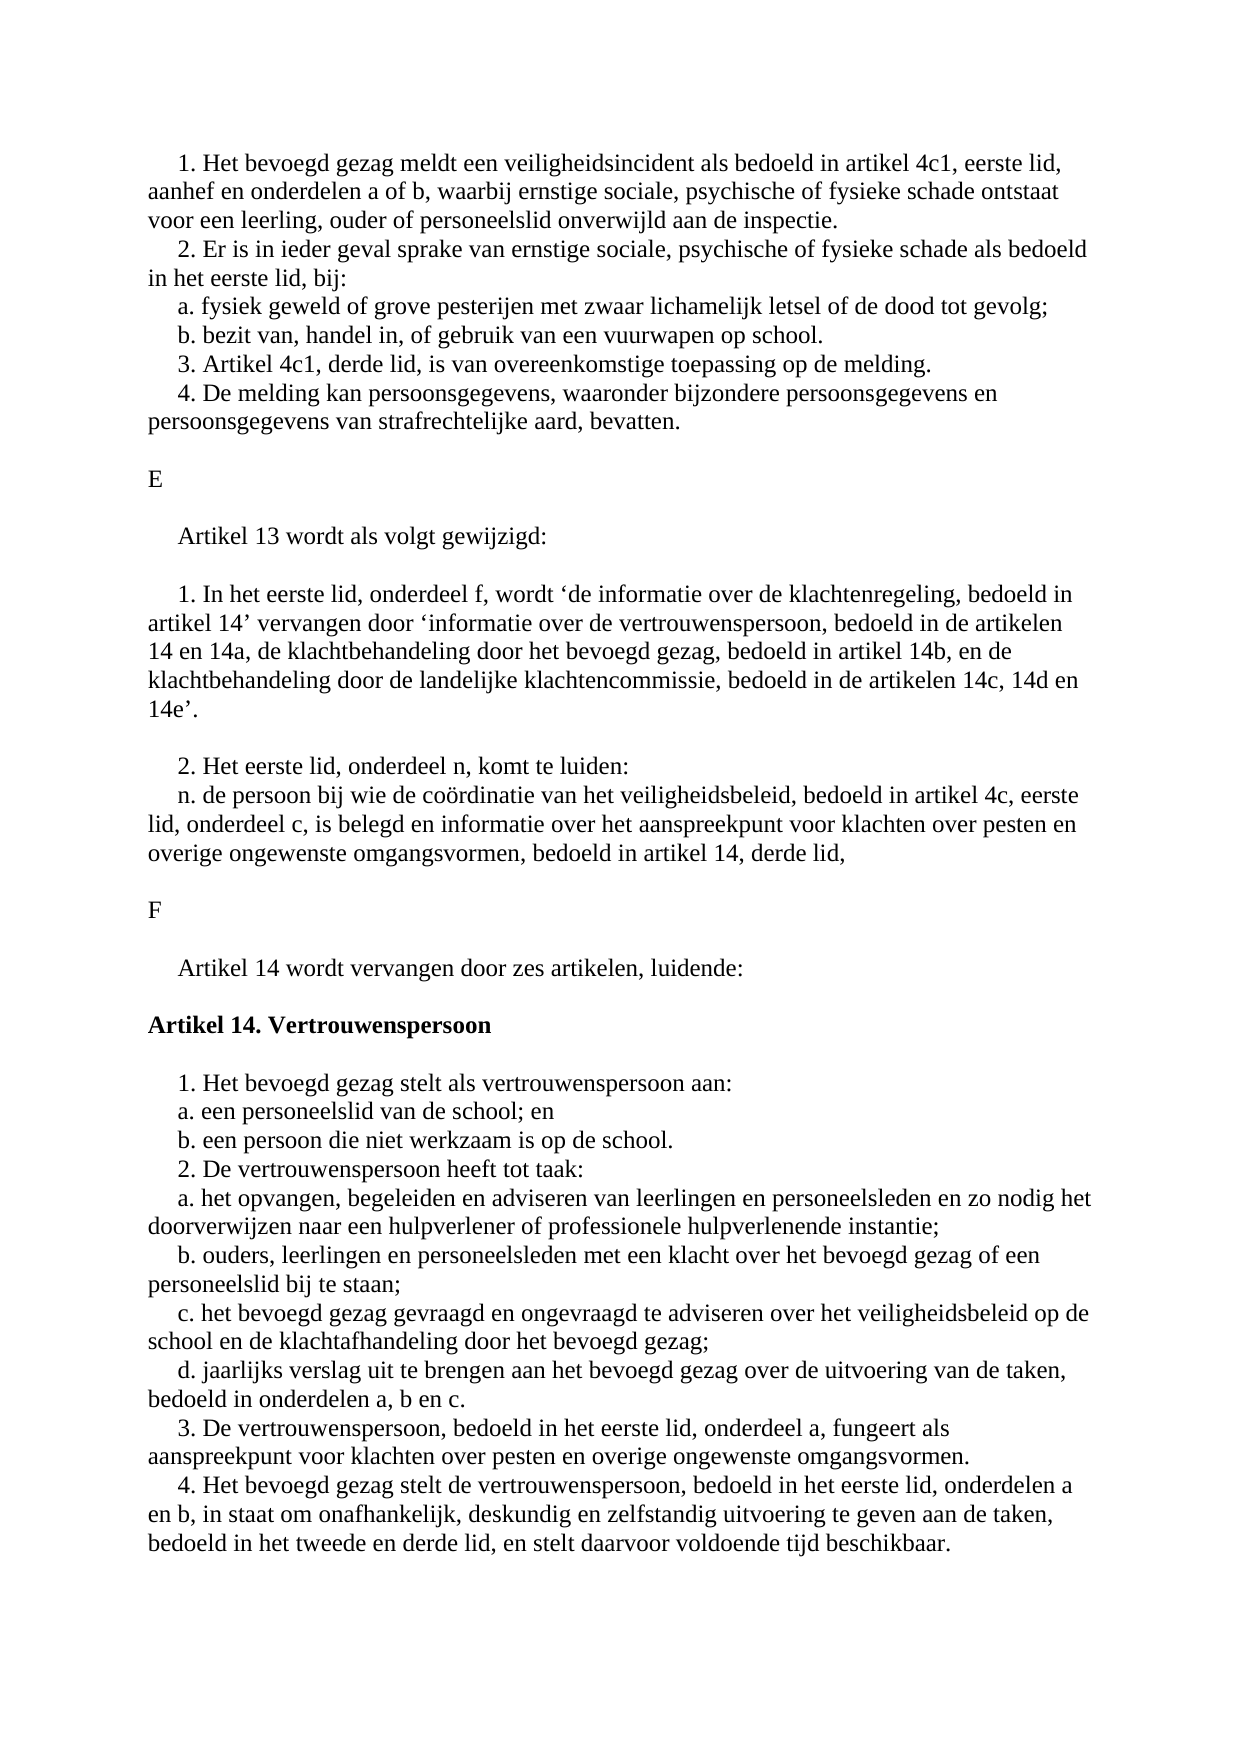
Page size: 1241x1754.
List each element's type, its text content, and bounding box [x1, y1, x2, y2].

text 1. In het eerste lid, onderdeel f, wordt ‘de informatie over de klachtenregeling, bedoeld in artikel 14’ vervangen door ‘informatie over de vertrouwenspersoon, bedoeld in de artikelen 14 en 14a, de klachtbehandeling door het bevoegd gezag, bedoeld in artikel 14b, en de klachtbehandeling door de landelijke klachtencommissie, bedoeld in de artikelen 14c, 14d en 14e’. [148, 579, 1092, 723]
text 2. De vertrouwenspersoon heeft tot taak: [148, 1154, 1092, 1183]
text Artikel 14. Vertrouwenspersoon [148, 1010, 1092, 1039]
text 2. Er is in ieder geval sprake van ernstige sociale, psychische of fysieke schade als bedoeld in het eerste lid, bij: [148, 234, 1092, 291]
text a. het opvangen, begeleiden en adviseren van leerlingen en personeelsleden en zo nodig het doorverwijzen naar een hulpverlener of professionele hulpverlenende instantie; [148, 1183, 1092, 1240]
text Artikel 13 wordt als volgt gewijzigd: [148, 521, 1092, 550]
text Artikel 14 wordt vervangen door zes artikelen, luidende: [148, 953, 1092, 981]
text c. het bevoegd gezag gevraagd en ongevraagd te adviseren over het veiligheidsbeleid op de school en de klachtafhandeling door het bevoegd gezag; [148, 1298, 1092, 1355]
text b. bezit van, handel in, of gebruik van een vuurwapen op school. [148, 320, 1092, 349]
text 4. Het bevoegd gezag stelt de vertrouwenspersoon, bedoeld in het eerste lid, onderdelen a en b, in staat om onafhankelijk, deskundig en zelfstandig uitvoering te geven aan de taken, bedoeld in het tweede en derde lid, en stelt daarvoor voldoende tijd beschikbaar. [148, 1470, 1092, 1556]
text d. jaarlijks verslag uit te brengen aan het bevoegd gezag over de uitvoering van de taken, bedoeld in onderdelen a, b en c. [148, 1355, 1092, 1413]
text E [148, 464, 1092, 493]
text a. fysiek geweld of grove pesterijen met zwaar lichamelijk letsel of de dood tot gevolg; [148, 291, 1092, 320]
text 2. Het eerste lid, onderdeel n, komt te luiden: [148, 751, 1092, 780]
text 3. De vertrouwenspersoon, bedoeld in het eerste lid, onderdeel a, fungeert als aanspreekpunt voor klachten over pesten en overige ongewenste omgangsvormen. [148, 1413, 1092, 1470]
text a. een personeelslid van de school; en [148, 1096, 1092, 1125]
text 1. Het bevoegd gezag meldt een veiligheidsincident als bedoeld in artikel 4c1, eerste lid, aanhef en onderdelen a of b, waarbij ernstige sociale, psychische of fysieke schade ontstaat voor een leerling, ouder of personeelslid onverwijld aan de inspectie. [148, 148, 1092, 234]
text n. de persoon bij wie de coördinatie van het veiligheidsbeleid, bedoeld in artikel 4c, eerste lid, onderdeel c, is belegd en informatie over het aanspreekpunt voor klachten over pesten en overige ongewenste omgangsvormen, bedoeld in artikel 14, derde lid, [148, 780, 1092, 866]
text F [148, 895, 1092, 924]
text 4. De melding kan persoonsgegevens, waaronder bijzondere persoonsgegevens en persoonsgegevens van strafrechtelijke aard, bevatten. [148, 378, 1092, 435]
text 3. Artikel 4c1, derde lid, is van overeenkomstige toepassing op de melding. [148, 349, 1092, 378]
text b. ouders, leerlingen en personeelsleden met een klacht over het bevoegd gezag of een personeelslid bij te staan; [148, 1240, 1092, 1298]
text b. een persoon die niet werkzaam is op de school. [148, 1125, 1092, 1154]
text 1. Het bevoegd gezag stelt als vertrouwenspersoon aan: [148, 1068, 1092, 1096]
